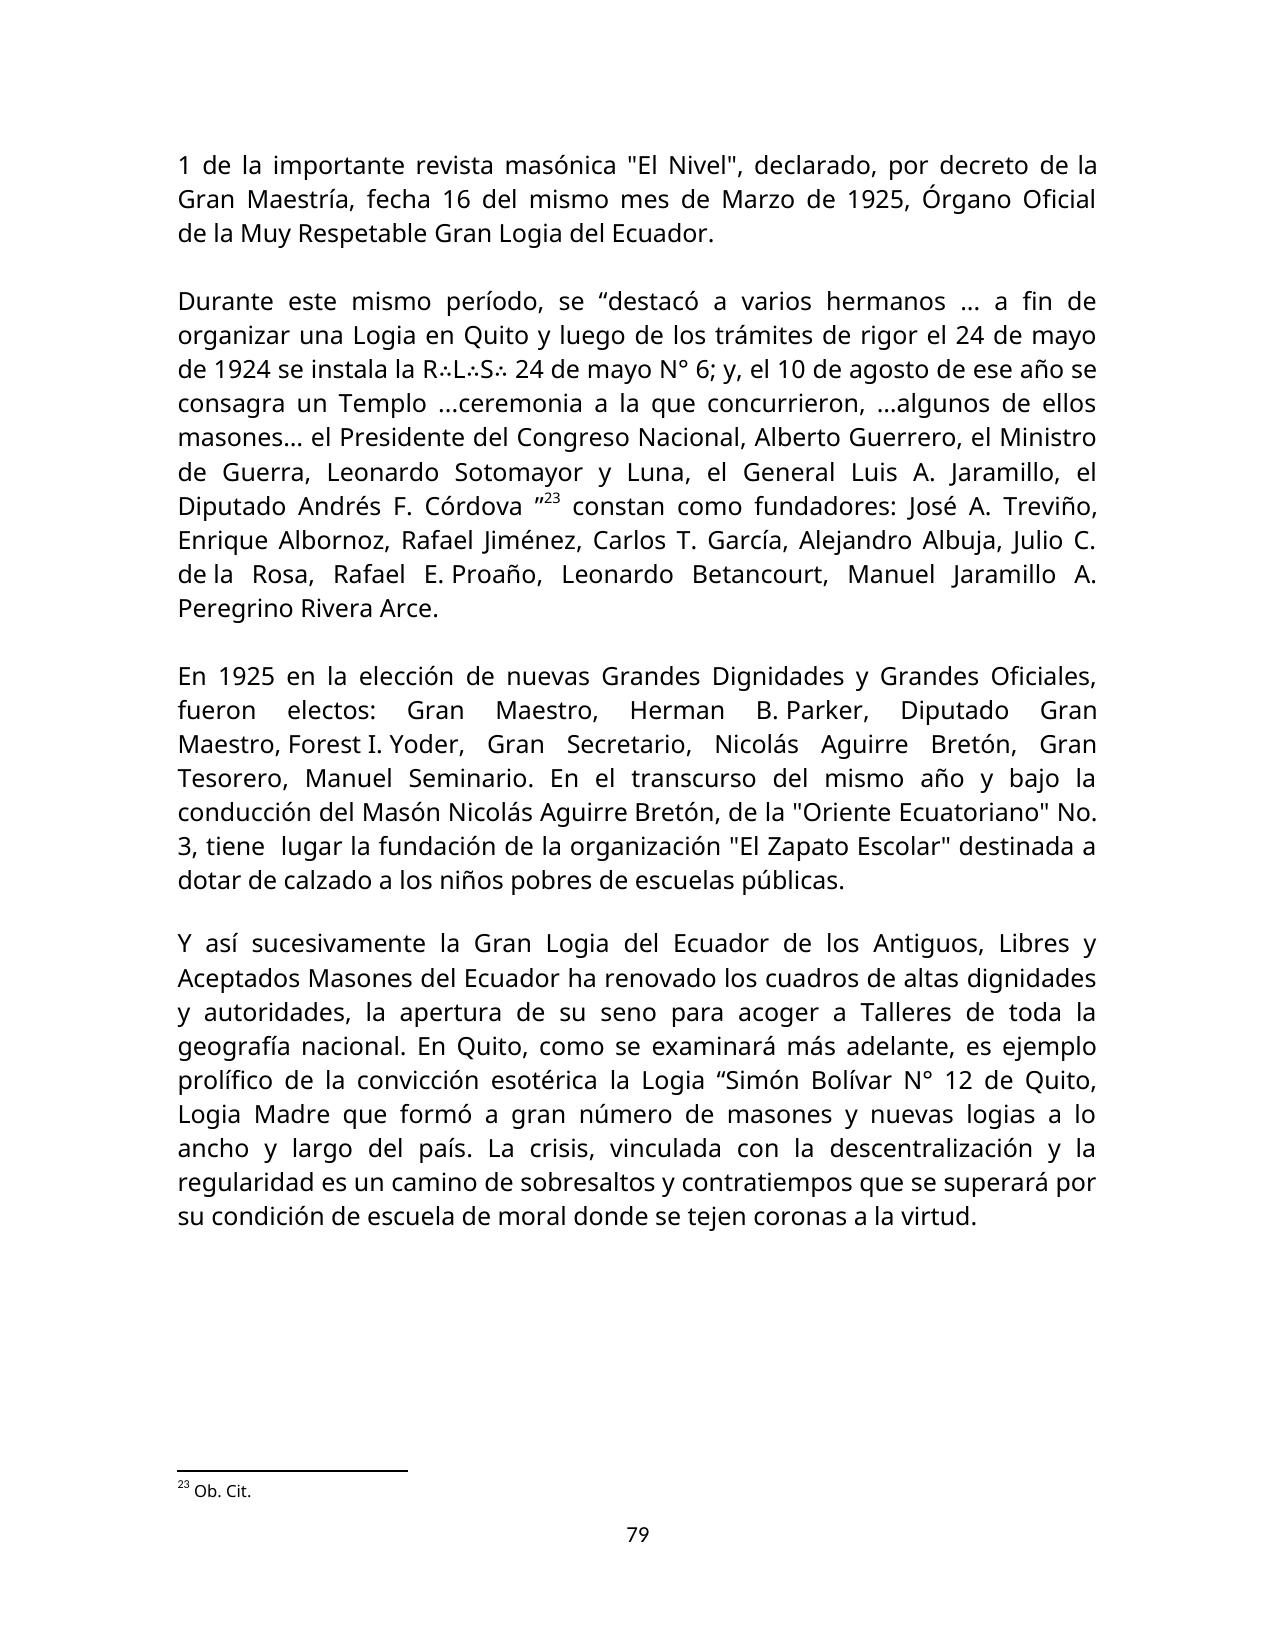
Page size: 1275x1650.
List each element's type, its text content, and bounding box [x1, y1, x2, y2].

text Durante este mismo período, se “destacó a varios hermanos ... a fin de organizar una Logia en Quito y luego de los trámites de rigor el 24 de mayo de 1924 se instala la R∴L∴S∴ 24 de mayo N° 6; y, el 10 de agosto de ese año se consagra un Templo ...ceremonia a la que concurrieron, …algunos de ellos masones… el Presidente del Congreso Nacional, Alberto Guerrero, el Ministro de Guerra, Leonardo Sotomayor y Luna, el General Luis A. Jaramillo, el Diputado Andrés F. Córdova ” constan como fundadores: José A. Treviño, Enrique Albornoz, Rafael Jiménez, Carlos T. García, Alejandro Albuja, Julio C. de la Rosa, Rafael E. Proaño, Leonardo Betancourt, Manuel Jaramillo A. Peregrino Rivera Arce. [177, 284, 1098, 624]
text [177, 148, 1098, 250]
text Y así sucesivamente la Gran Logia del Ecuador de los Antiguos, Libres y Aceptados Masones del Ecuador ha renovado los cuadros de altas dignidades y autoridades, la apertura de su seno para acoger a Talleres de toda la geografía nacional. En Quito, como se examinará más adelante, es ejemplo prolífico de la convicción esotérica la Logia “Simón Bolívar N° 12 de Quito, Logia Madre que formó a gran número de masones y nuevas logias a lo ancho y largo del país. La crisis, vinculada con la descentralización y la regularidad es un camino de sobresaltos y contratiempos que se superará por su condición de escuela de moral donde se tejen coronas a la virtud. [177, 926, 1098, 1233]
text En 1925 en la elección de nuevas Grandes Dignidades y Grandes Oficiales, fueron electos: Gran Maestro, Herman B. Parker, Diputado Gran Maestro, Forest I. Yoder, Gran Secretario, Nicolás Aguirre Bretón, Gran Tesorero, Manuel Seminario. En el transcurso del mismo año y bajo la conducción del Masón Nicolás Aguirre Bretón, de la "Oriente Ecuatoriano" No. 3, tiene lugar la fundación de la organización "El Zapato Escolar" destinada a dotar de calzado a los niños pobres de escuelas públicas. [177, 658, 1098, 897]
